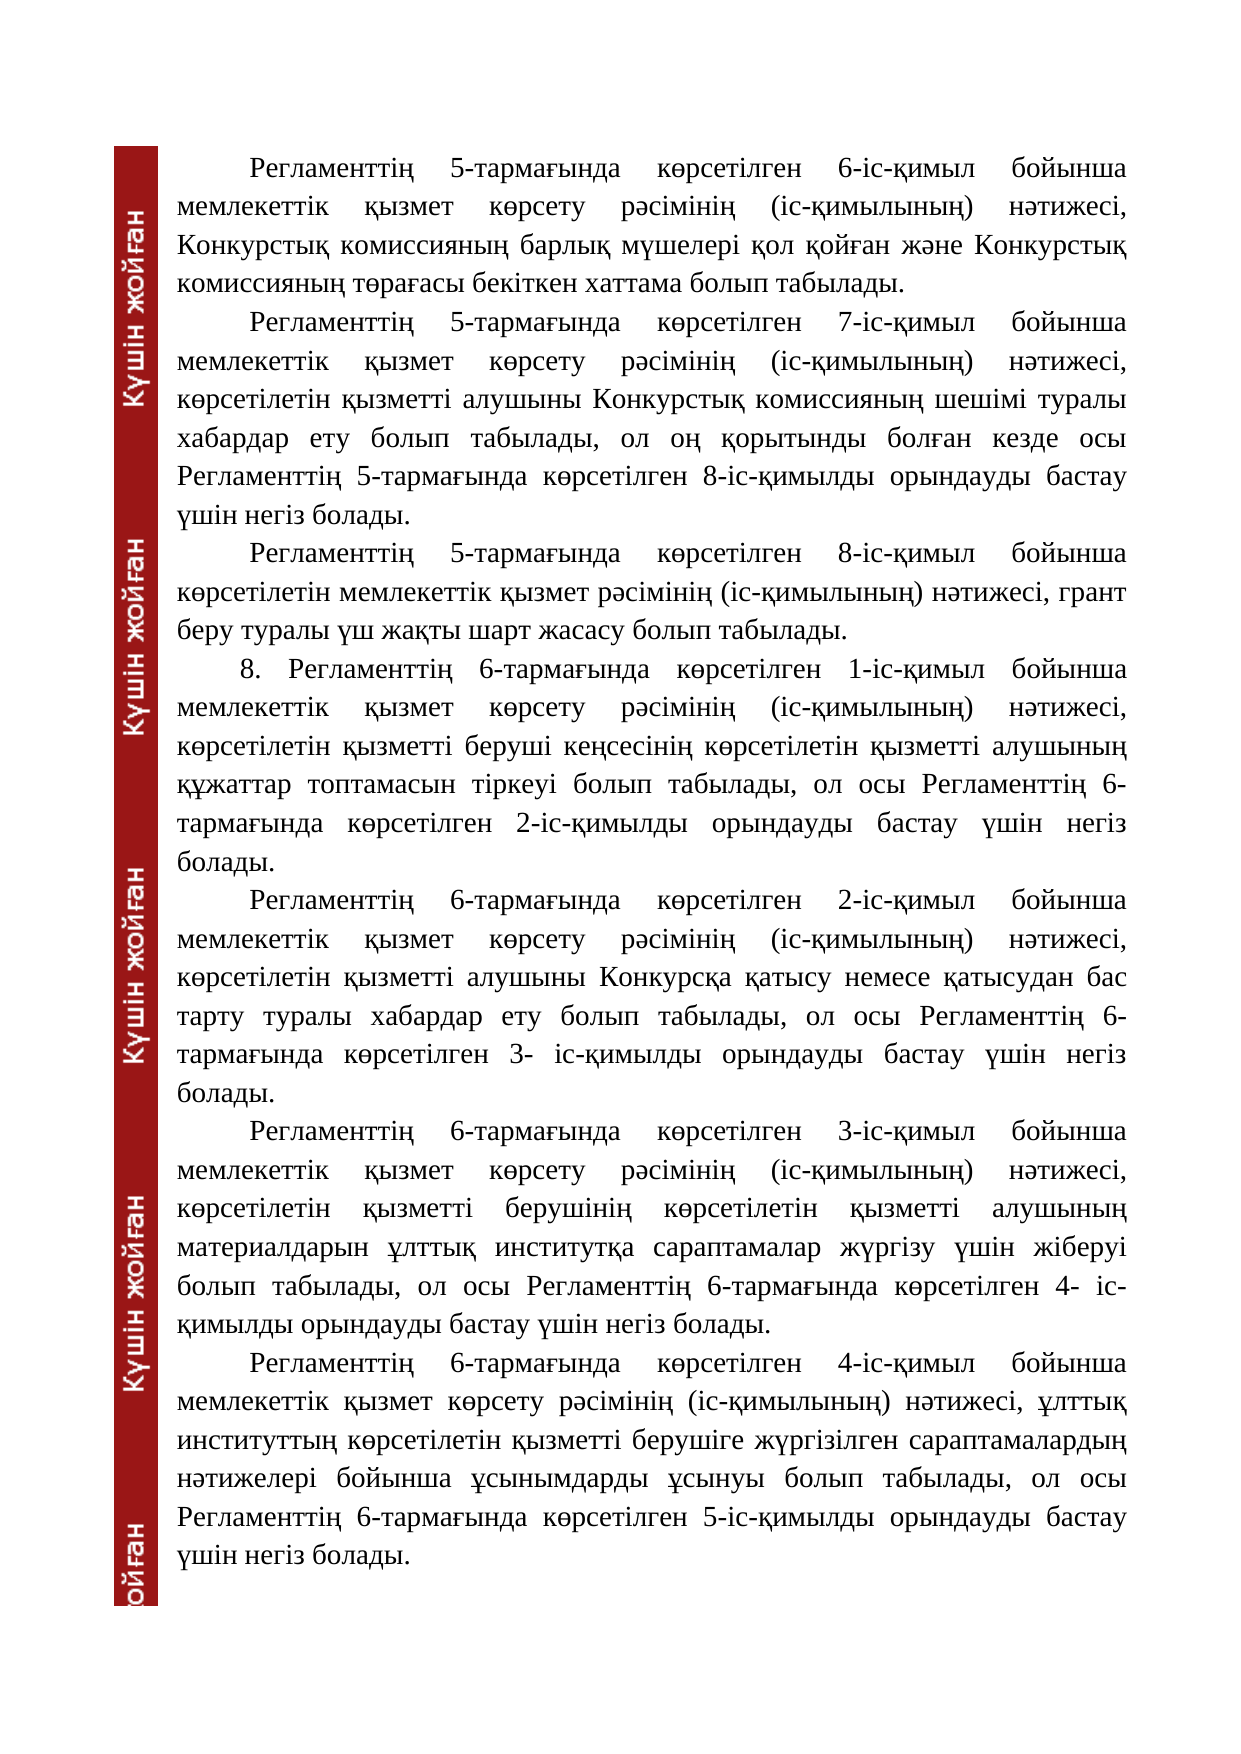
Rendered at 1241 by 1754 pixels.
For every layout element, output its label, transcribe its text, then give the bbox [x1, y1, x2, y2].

text Регламенттің 6-тармағында көрсетілген 3-іс-қимыл бойынша мемлекеттік қызмет көрсету рәсімінің (іс-қимылының) нәтижесі, көрсетілетін қызметті берушінің көрсетілетін қызметті алушының материалдарын ұлттық институтқа сараптамалар жүргізу үшін жіберуі болып табылады, ол осы Регламенттің 6-тармағында көрсетілген 4- іс-қимылды орындауды бастау үшін негіз болады. [112, 1113, 1128, 1340]
picture [114, 877, 158, 882]
text Регламенттің 5-тармағында көрсетілген 7-іс-қимыл бойынша мемлекеттік қызмет көрсету рәсімінің (іс-қимылының) нәтижесі, көрсетілетін қызметті алушыны Конкурстық комиссияның шешімі туралы хабардар ету болып табылады, ол оң қорытынды болған кезде осы Регламенттің 5-тармағында көрсетілген 8-іс-қимылды орындауды бастау үшін негіз болады. [112, 304, 1128, 530]
text Регламенттің 6-тармағында көрсетілген 2-іс-қимыл бойынша мемлекеттік қызмет көрсету рәсімінің (іс-қимылының) нәтижесі, көрсетілетін қызметті алушыны Конкурсқа қатысу немесе қатысудан бас тарту туралы хабардар ету болып табылады, ол осы Регламенттің 6-тармағында көрсетілген 3- іс-қимылды орындауды бастау үшін негіз болады. [112, 882, 1128, 1108]
picture [114, 646, 158, 651]
text Регламенттің 5-тармағында көрсетілген 8-іс-қимыл бойынша көрсетілетін мемлекеттік қызмет рәсімінің (іс-қимылының) нәтижесі, грант беру туралы үш жақты шарт жасасу болып табылады. [112, 535, 1128, 646]
picture [114, 530, 158, 535]
text 8. Регламенттің 6-тармағында көрсетілген 1-іс-қимыл бойынша мемлекеттік қызмет көрсету рәсімінің (іс-қимылының) нәтижесі, көрсетілетін қызметті беруші кеңсесінің көрсетілетін қызметті алушының құжаттар топтамасын тіркеуі болып табылады, ол осы Регламенттің 6-тармағында көрсетілген 2-іс-қимылды орындауды бастау үшін негіз болады. [112, 651, 1128, 877]
text Регламенттің 5-тармағында көрсетілген 6-іс-қимыл бойынша мемлекеттік қызмет көрсету рәсімінің (іс-қимылының) нәтижесі, Конкурстық комиссияның барлық мүшелері қол қойған және Конкурстық комиссияның төрағасы бекіткен хаттама болып табылады. [112, 150, 1128, 299]
picture [114, 299, 158, 304]
text Регламенттің 6-тармағында көрсетілген 4-іс-қимыл бойынша мемлекеттік қызмет көрсету рәсімінің (іс-қимылының) нәтижесі, ұлттық институттың көрсетілетін қызметті берушіге жүргізілген сараптамалардың нәтижелері бойынша ұсынымдарды ұсынуы болып табылады, ол осы Регламенттің 6-тармағында көрсетілген 5-іс-қимылды орындауды бастау үшін негіз болады. [112, 1345, 1128, 1571]
picture [114, 146, 158, 150]
picture [114, 1340, 158, 1345]
picture [114, 1571, 158, 1606]
picture [114, 1108, 158, 1113]
